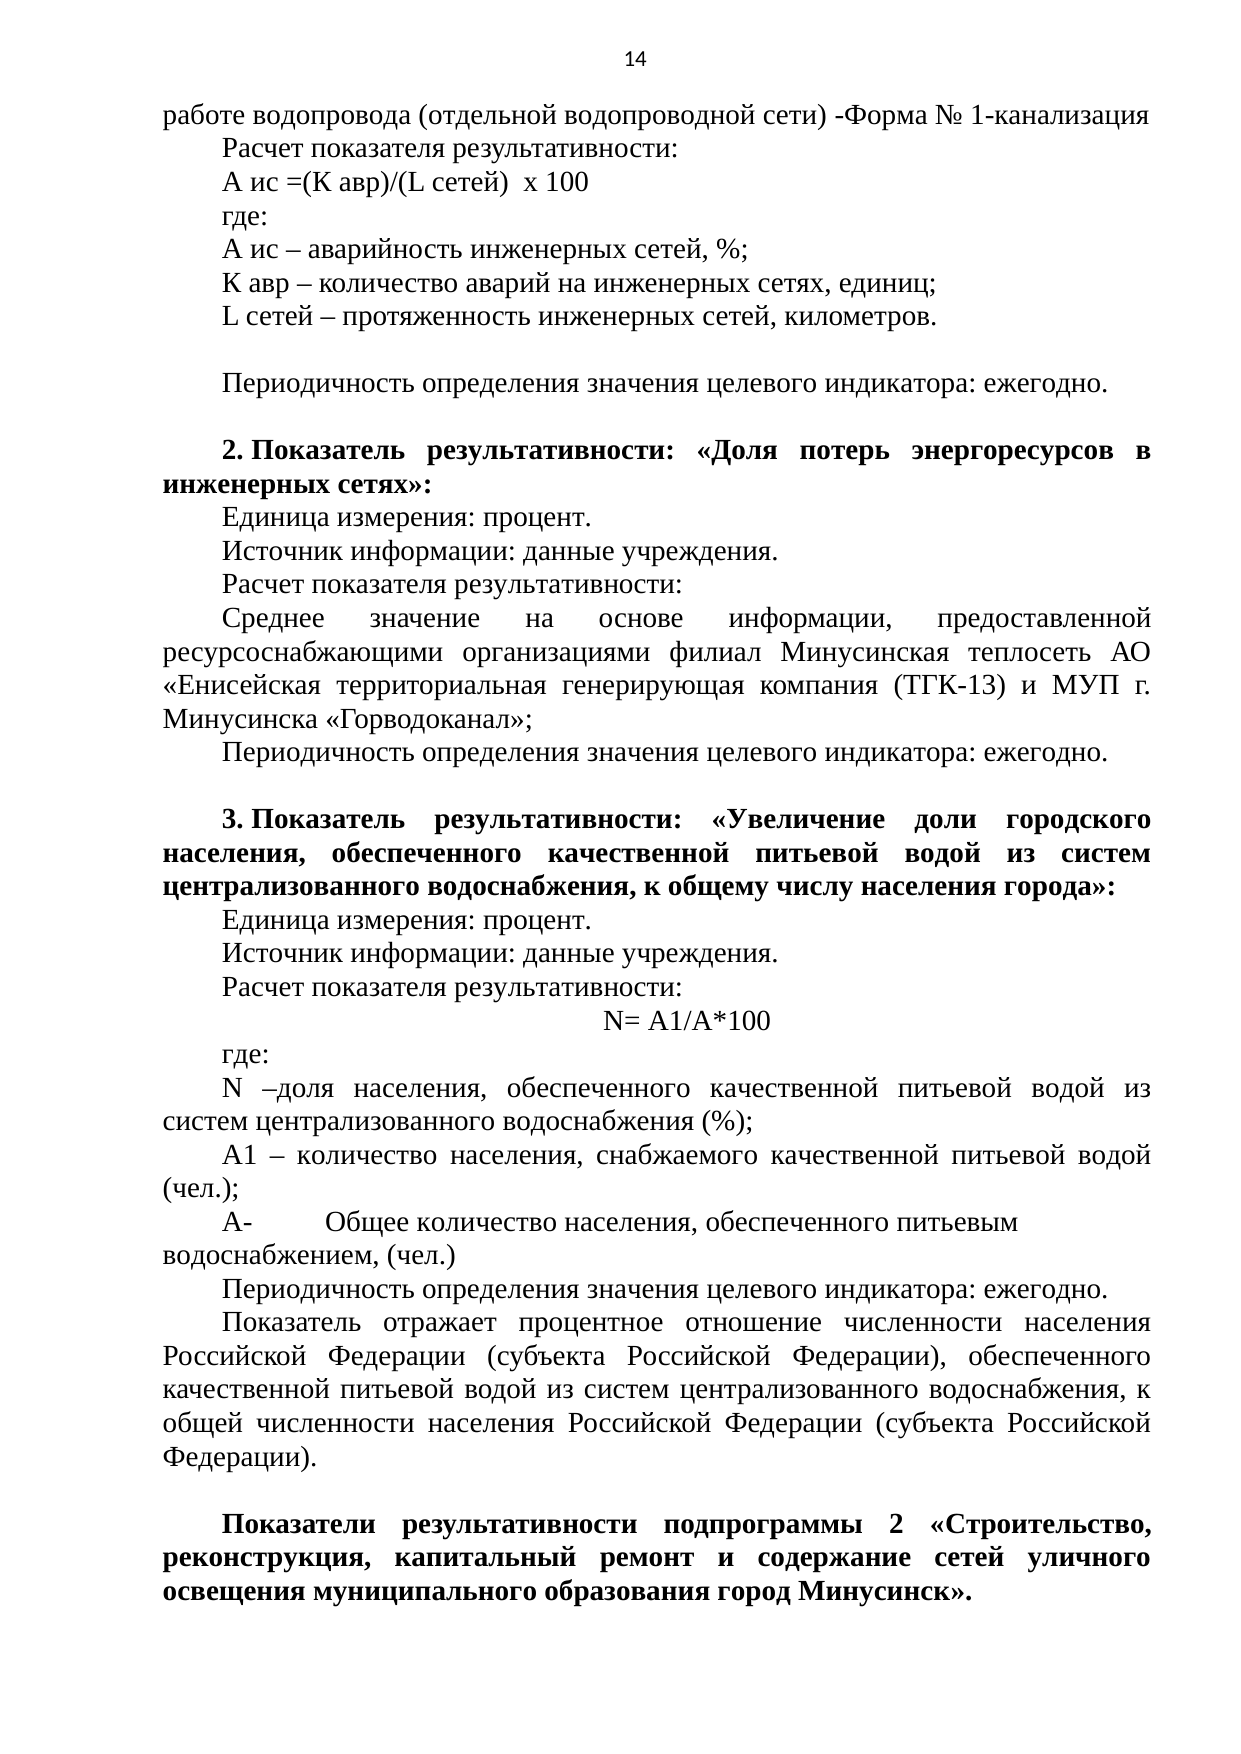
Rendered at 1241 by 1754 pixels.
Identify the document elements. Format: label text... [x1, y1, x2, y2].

list Источник информации: данные учреждения. [162, 533, 1152, 567]
list Расчет показателя результативности: [162, 969, 1152, 1003]
list Единица измерения: процент. [162, 499, 1152, 533]
list Общее количество населения, обеспеченного питьевым водоснабжением, (чел.) [162, 1204, 1152, 1271]
text Показатели результативности подпрограммы 2 «Строительство, реконструкция, капитальный ремонт и содержание сетей уличного освещения муниципального образования город Минусинск». [162, 1506, 1152, 1606]
list Показатель результативности: «Доля потерь энергоресурсов в инженерных сетях»: [162, 432, 1152, 499]
list Расчет показателя результативности: [162, 567, 1152, 600]
text L сетей – протяженность инженерных сетей, километров. [162, 298, 1152, 332]
text К авр – количество аварий на инженерных сетях, единиц; [162, 265, 1152, 298]
text А ис – аварийность инженерных сетей, %; [162, 231, 1152, 265]
list Источник информации: данные учреждения. [162, 936, 1152, 969]
text Периодичность определения значения целевого индикатора: ежегодно. [162, 734, 1152, 768]
text Среднее значение на основе информации, предоставленной ресурсоснабжающими организациями филиал Минусинская теплосеть АО «Енисейская территориальная генерирующая компания (ТГК-13) и МУП г. Минусинска «Горводоканал»; [162, 600, 1152, 734]
text А ис =(К авр)/(L сетей) х 100 [162, 164, 1152, 198]
text где: [162, 198, 1152, 231]
list N –доля населения, обеспеченного качественной питьевой водой из систем централизованного водоснабжения (%); [162, 1070, 1152, 1137]
text Расчет показателя результативности: [162, 131, 1152, 164]
list Показатель результативности: «Увеличение доли городского населения, обеспеченного качественной питьевой водой из систем централизованного водоснабжения, к общему числу населения города»: [162, 801, 1152, 902]
list Единица измерения: процент. [162, 902, 1152, 936]
text Периодичность определения значения целевого индикатора: ежегодно. [162, 365, 1152, 399]
list N= A1/A*100 [162, 1003, 1152, 1036]
list Показатель отражает процентное отношение численности населения Российской Федерации (субъекта Российской Федерации), обеспеченного качественной питьевой водой из систем централизованного водоснабжения, к общей численности населения Российской Федерации (субъекта Российской Федерации). [162, 1304, 1152, 1472]
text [162, 97, 1152, 131]
text Периодичность определения значения целевого индикатора: ежегодно. [162, 1271, 1152, 1304]
list A1 – количество населения, снабжаемого качественной питьевой водой (чел.); [162, 1137, 1152, 1204]
list где: [162, 1036, 1152, 1070]
